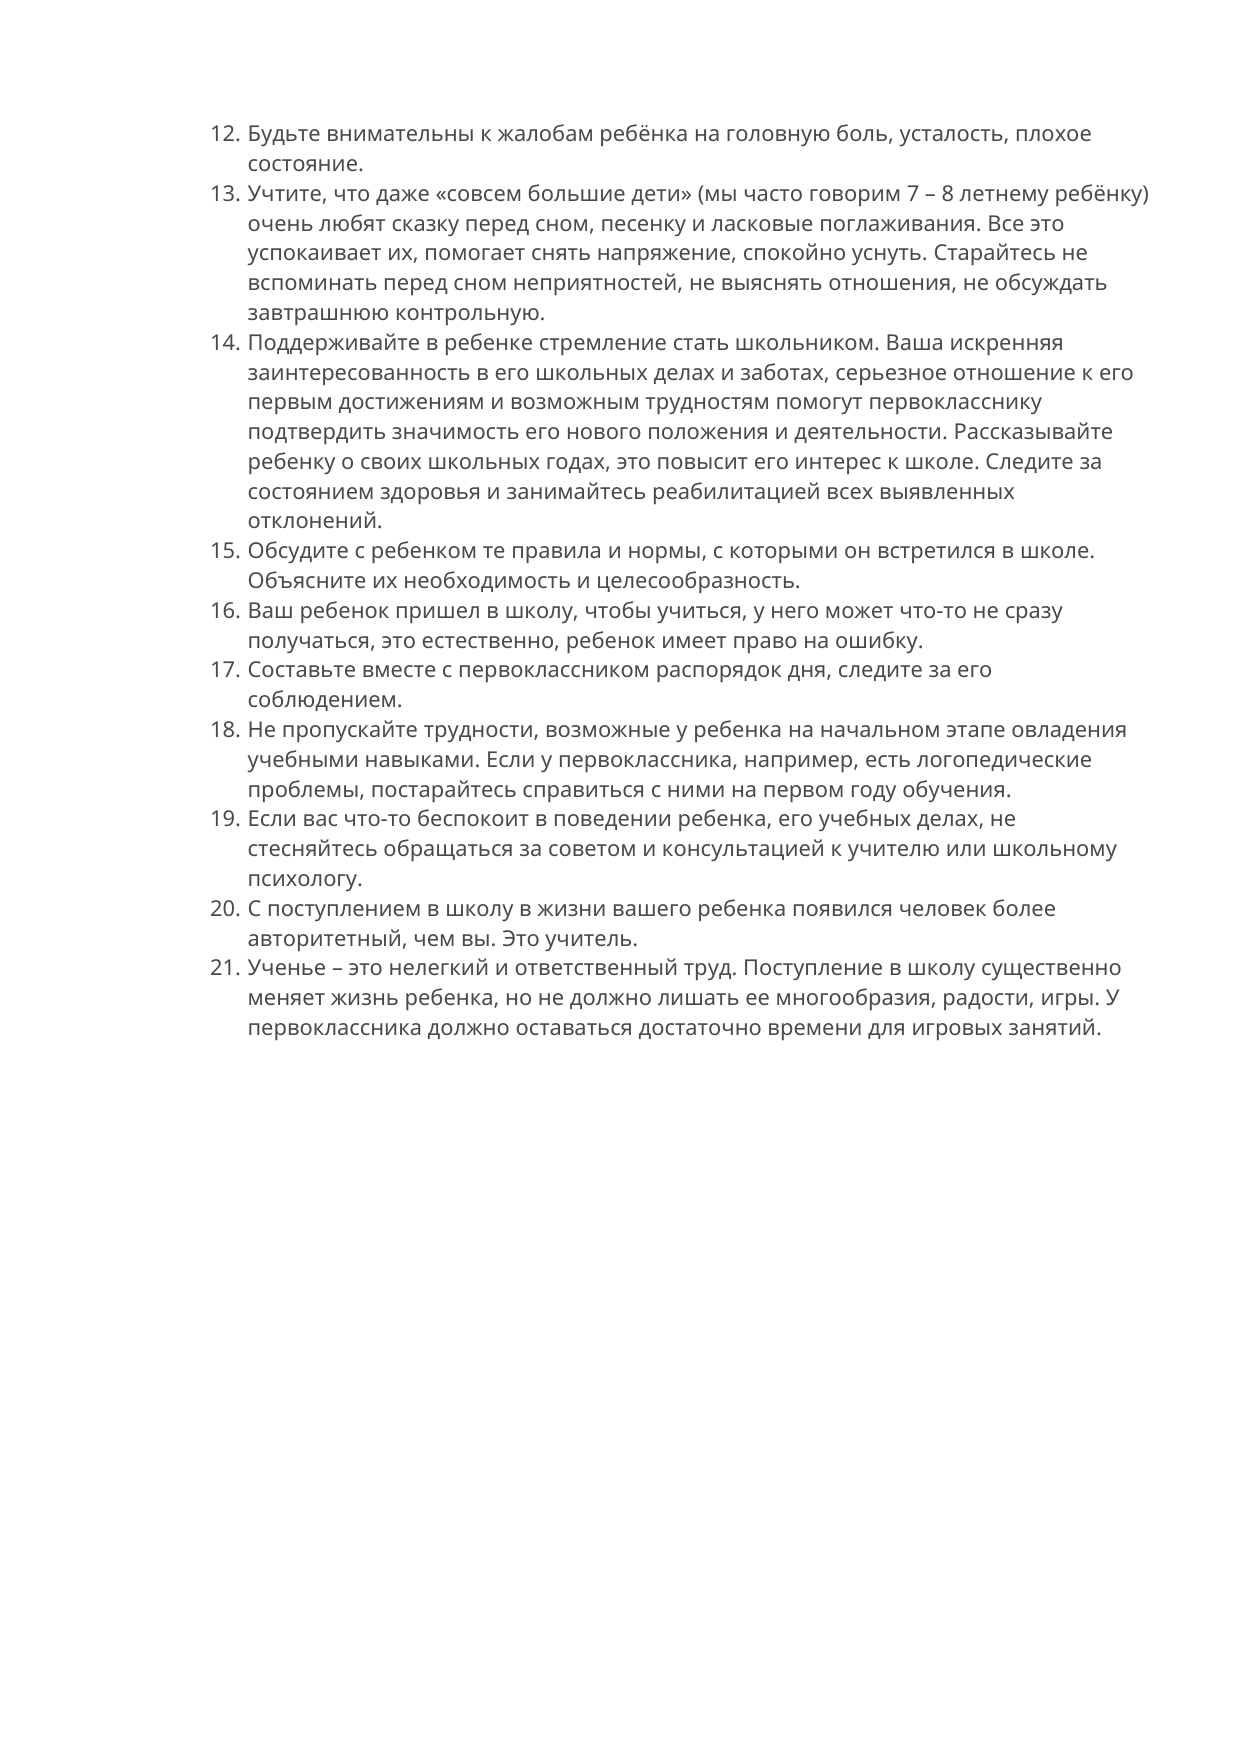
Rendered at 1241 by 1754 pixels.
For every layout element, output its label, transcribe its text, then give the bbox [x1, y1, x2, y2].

list Обсудите с ребенком те правила и нормы, с которыми он встретился в школе. Объясните их необходимость и целесообразность. [210, 535, 1152, 595]
list Если вас что-то беспокоит в поведении ребенка, его учебных делах, не стесняйтесь обращаться за советом и консультацией к учителю или школьному психологу. [210, 803, 1152, 893]
list С поступлением в школу в жизни вашего ребенка появился человек более авторитетный, чем вы. Это учитель. [210, 893, 1152, 952]
list Поддерживайте в ребенке стремление стать школьником. Ваша искренняя заинтересованность в его школьных делах и заботах, серьезное отношение к его первым достижениям и возможным трудностям помогут первокласснику подтвердить значимость его нового положения и деятельности. Рассказывайте ребенку о своих школьных годах, это повысит его интерес к школе. Следите за состоянием здоровья и занимайтесь реабилитацией всех выявленных отклонений. [210, 327, 1152, 535]
list Учтите, что даже «совсем большие дети» (мы часто говорим 7 – 8 летнему ребёнку) очень любят сказку перед сном, песенку и ласковые поглаживания. Все это успокаивает их, помогает снять напряжение, спокойно уснуть. Старайтесь не вспоминать перед сном неприятностей, не выяснять отношения, не обсуждать завтрашнюю контрольную. [210, 178, 1152, 327]
list Ученье – это нелегкий и ответственный труд. Поступление в школу существенно меняет жизнь ребенка, но не должно лишать ее многообразия, радости, игры. У первоклассника должно оставаться достаточно времени для игровых занятий. [210, 952, 1152, 1042]
list Составьте вместе с первоклассником распорядок дня, следите за его соблюдением. [210, 654, 1152, 714]
list Будьте внимательны к жалобам ребёнка на головную боль, усталость, плохое состояние. [210, 118, 1152, 178]
list Ваш ребенок пришел в школу, чтобы учиться, у него может что-то не сразу получаться, это естественно, ребенок имеет право на ошибку. [210, 595, 1152, 654]
list Не пропускайте трудности, возможные у ребенка на начальном этапе овладения учебными навыками. Если у первоклассника, например, есть логопедические проблемы, постарайтесь справиться с ними на первом году обучения. [210, 714, 1152, 803]
